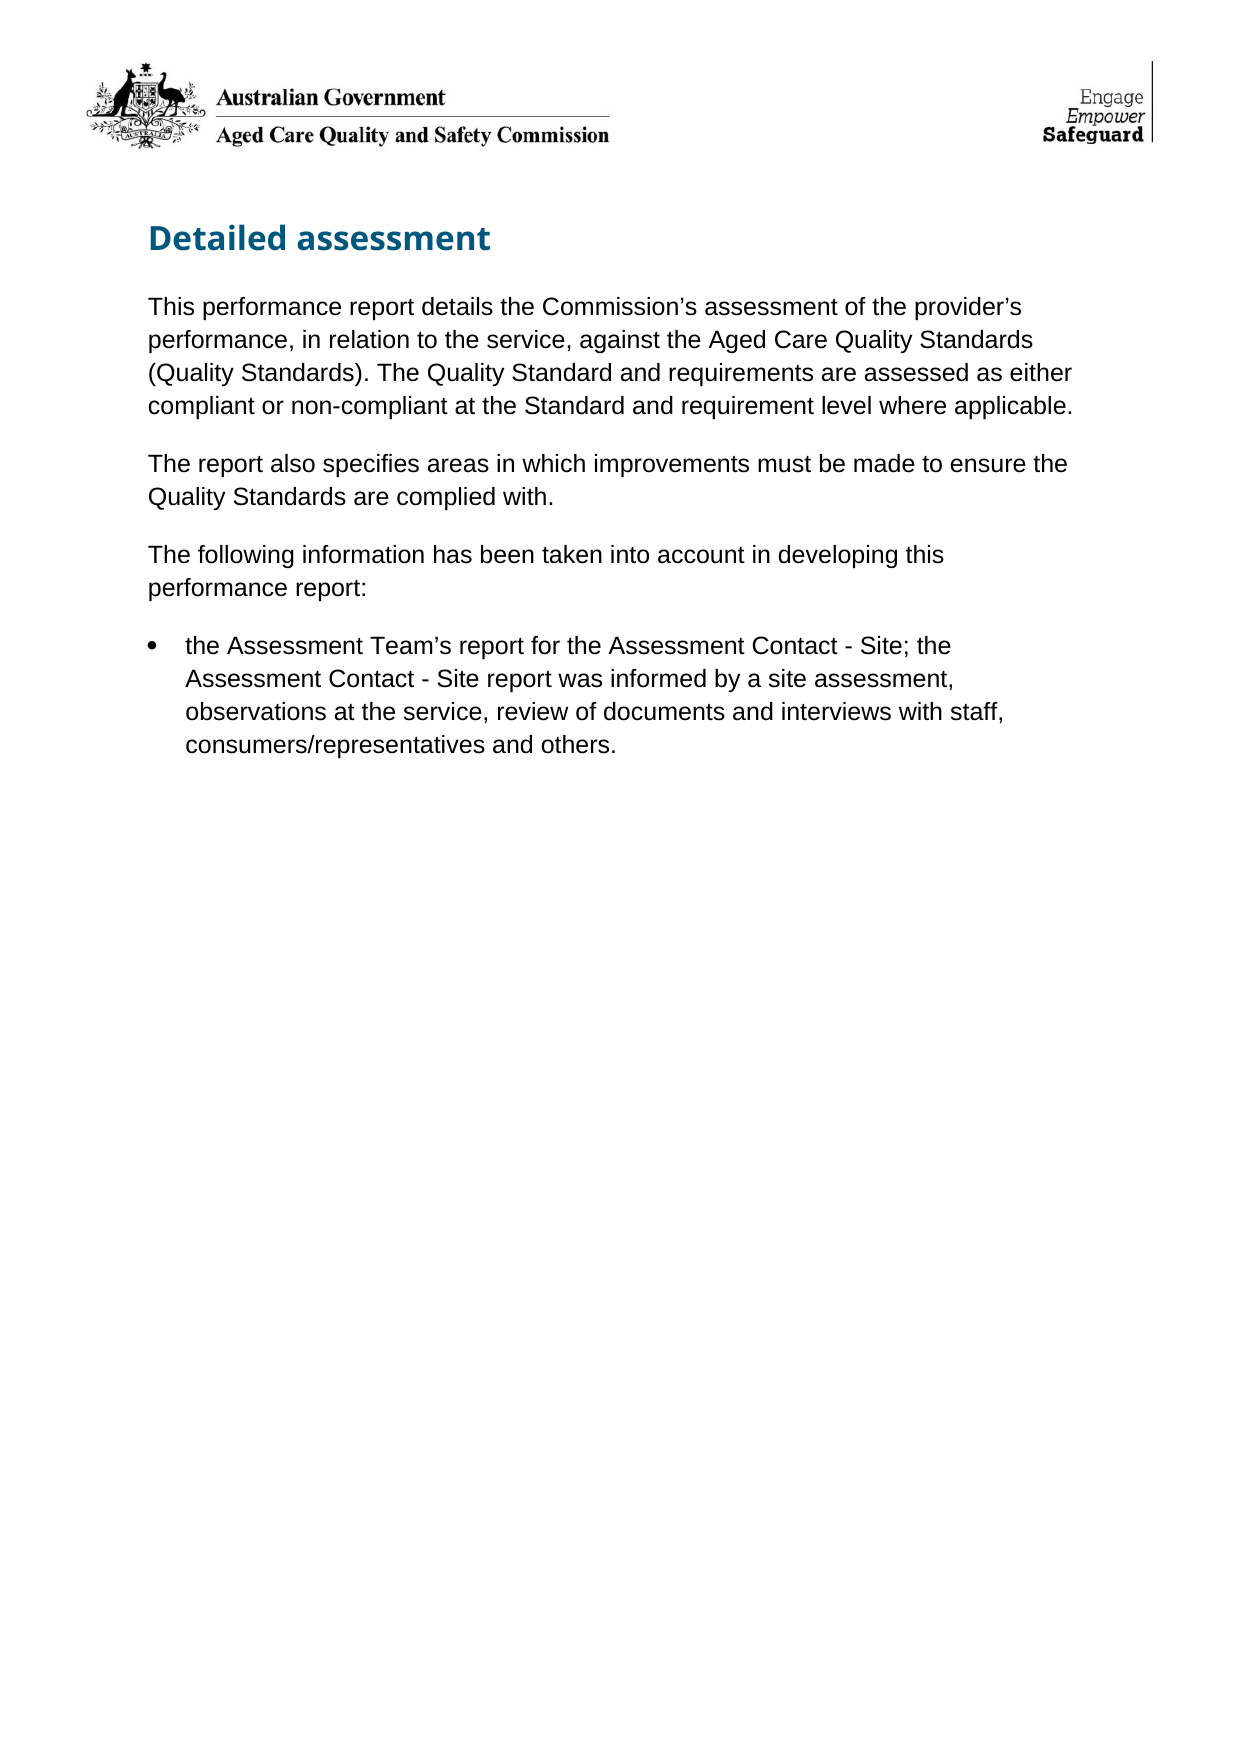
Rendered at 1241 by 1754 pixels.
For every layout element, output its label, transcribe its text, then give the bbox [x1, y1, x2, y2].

text This performance report details the Commission’s assessment of the provider’s performance, in relation to the service, against the Aged Care Quality Standards (Quality Standards). The Quality Standard and requirements are assessed as either compliant or non-compliant at the Standard and requirement level where applicable. [148, 292, 1092, 420]
text The following information has been taken into account in developing this performance report: [148, 540, 1092, 602]
subtitle Detailed assessment [148, 215, 1092, 260]
text The report also specifies areas in which improvements must be made to ensure the Quality Standards are complied with. [148, 449, 1092, 511]
list the Assessment Team’s report for the Assessment Contact - Site; the Assessment Contact - Site report was informed by a site assessment, observations at the service, review of documents and interviews with staff, consumers/representatives and others. [148, 631, 1092, 759]
picture [0, 1, 1241, 170]
